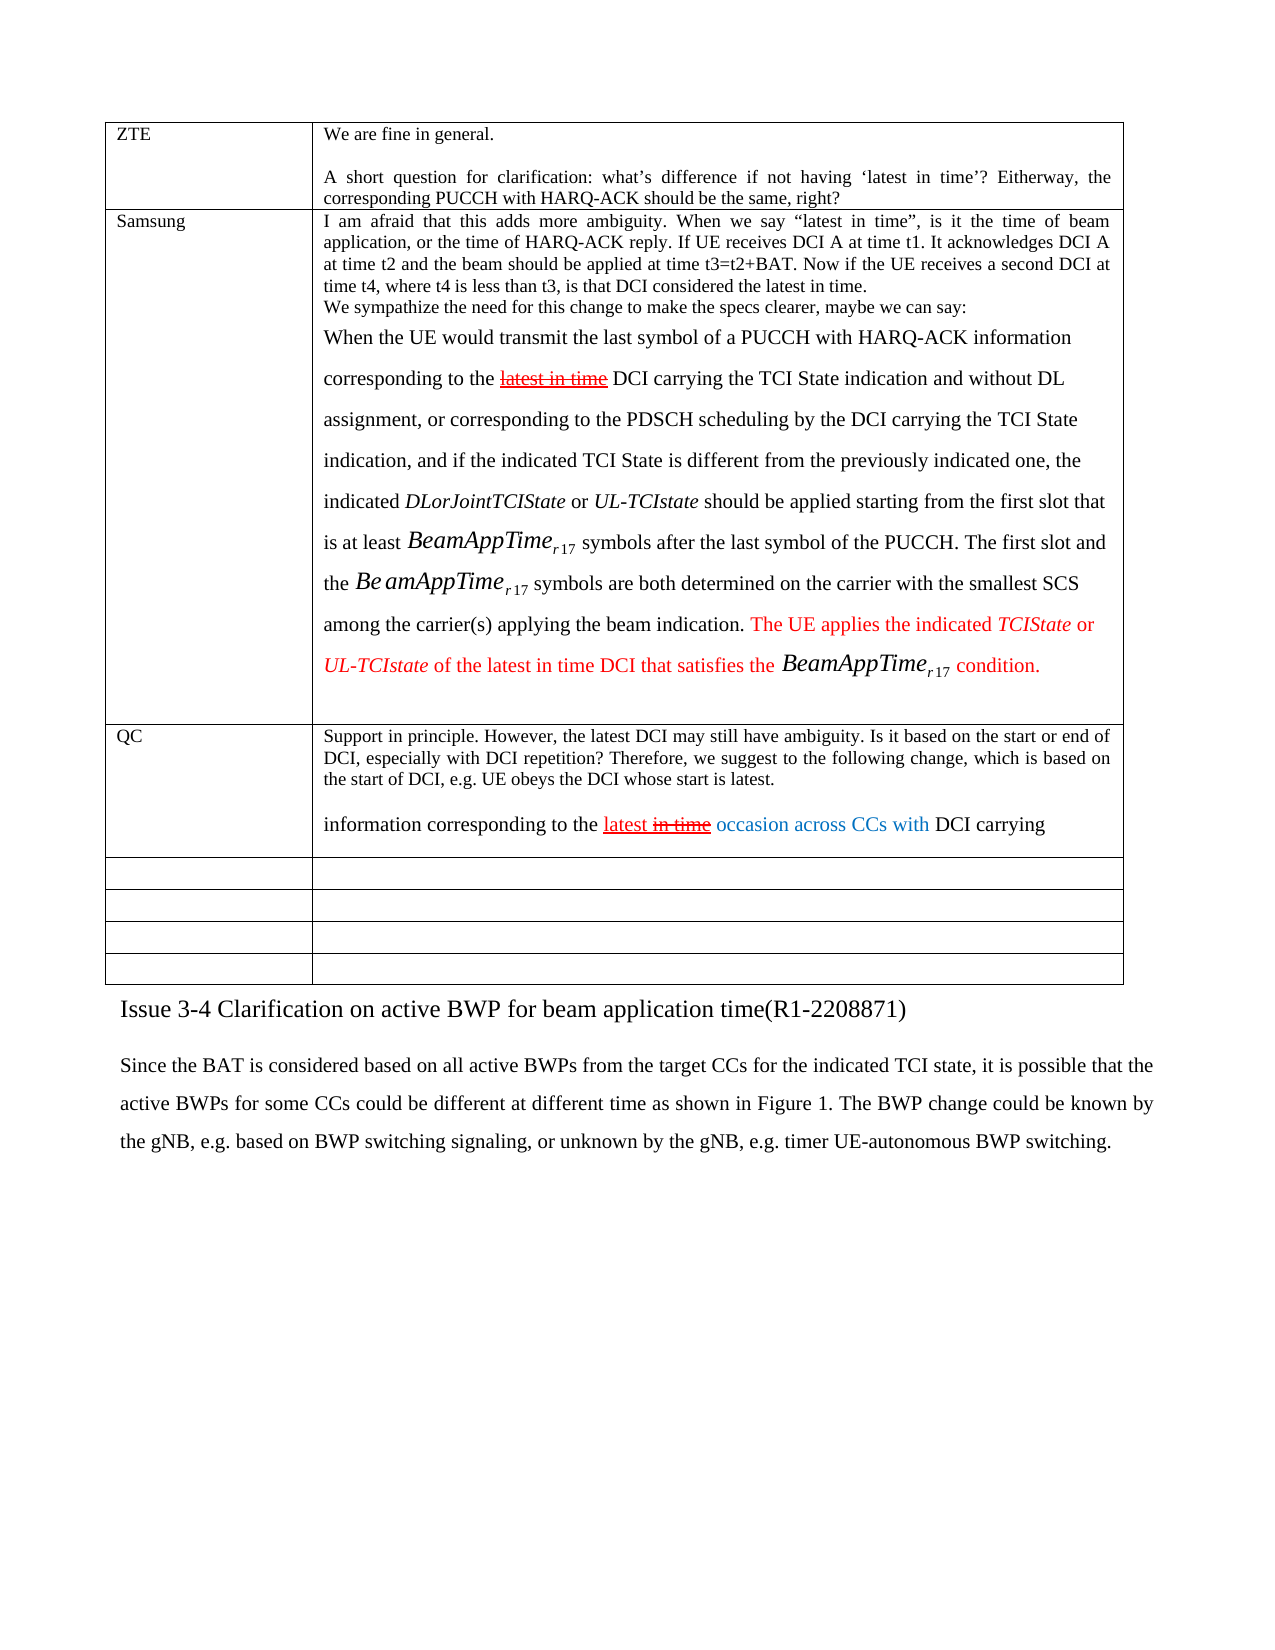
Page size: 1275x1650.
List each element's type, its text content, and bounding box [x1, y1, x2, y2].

table_cell [106, 954, 312, 984]
table_cell [313, 890, 1123, 921]
table_cell ZTE [106, 123, 312, 209]
table_cell QC [106, 725, 312, 857]
table_cell Samsung [106, 210, 312, 724]
table_cell We are fine in general. A short question for clarification: what’s difference if not having ‘latest in time’? Eitherway, the corresponding PUCCH with HARQ-ACK should be the same, right? [313, 123, 1123, 209]
subtitle Issue 3-4 Clarification on active BWP for beam application time(R1-2208871) [120, 989, 1155, 1027]
table_cell [106, 890, 312, 921]
table_cell [313, 954, 1123, 984]
table_cell [313, 858, 1123, 889]
table_cell [106, 858, 312, 889]
table_cell Support in principle. However, the latest DCI may still have ambiguity. Is it based on the start or end of DCI, especially with DCI repetition? Therefore, we suggest to the following change, which is based on the start of DCI, e.g. UE obeys the DCI whose start is latest. information corresponding to the latest in time occasion across CCs with DCI carrying [313, 725, 1123, 857]
table_cell I am afraid that this adds more ambiguity. When we say “latest in time”, is it the time of beam application, or the time of HARQ-ACK reply. If UE receives DCI A at time t1. It acknowledges DCI A at time t2 and the beam should be applied at time t3=t2+BAT. Now if the UE receives a second DCI at time t4, where t4 is less than t3, is that DCI considered the latest in time. We sympathize the need for this change to make the specs clearer, maybe we can say: When the UE would transmit the last symbol of a PUCCH with HARQ-ACK information corresponding to the latest in time DCI carrying the TCI State indication and without DL assignment, or corresponding to the PDSCH scheduling by the DCI carrying the TCI State indication, and if the indicated TCI State is different from the previously indicated one, the indicated DLorJointTCIState or UL-TCIstate should be applied starting from the first slot that is at least symbols after the last symbol of the PUCCH. The first slot and the symbols are both determined on the carrier with the smallest SCS among the carrier(s) applying the beam indication. The UE applies the indicated TCIState or UL-TCIstate of the latest in time DCI that satisfies the condition. [313, 210, 1123, 724]
table_cell [313, 922, 1123, 952]
table_cell [106, 922, 312, 952]
text Since the BAT is considered based on all active BWPs from the target CCs for the indicated TCI state, it is possible that the active BWPs for some CCs could be different at different time as shown in Figure 1. The BWP change could be known by the gNB, e.g. based on BWP switching signaling, or unknown by the gNB, e.g. timer UE-autonomous BWP switching. [120, 1046, 1155, 1160]
